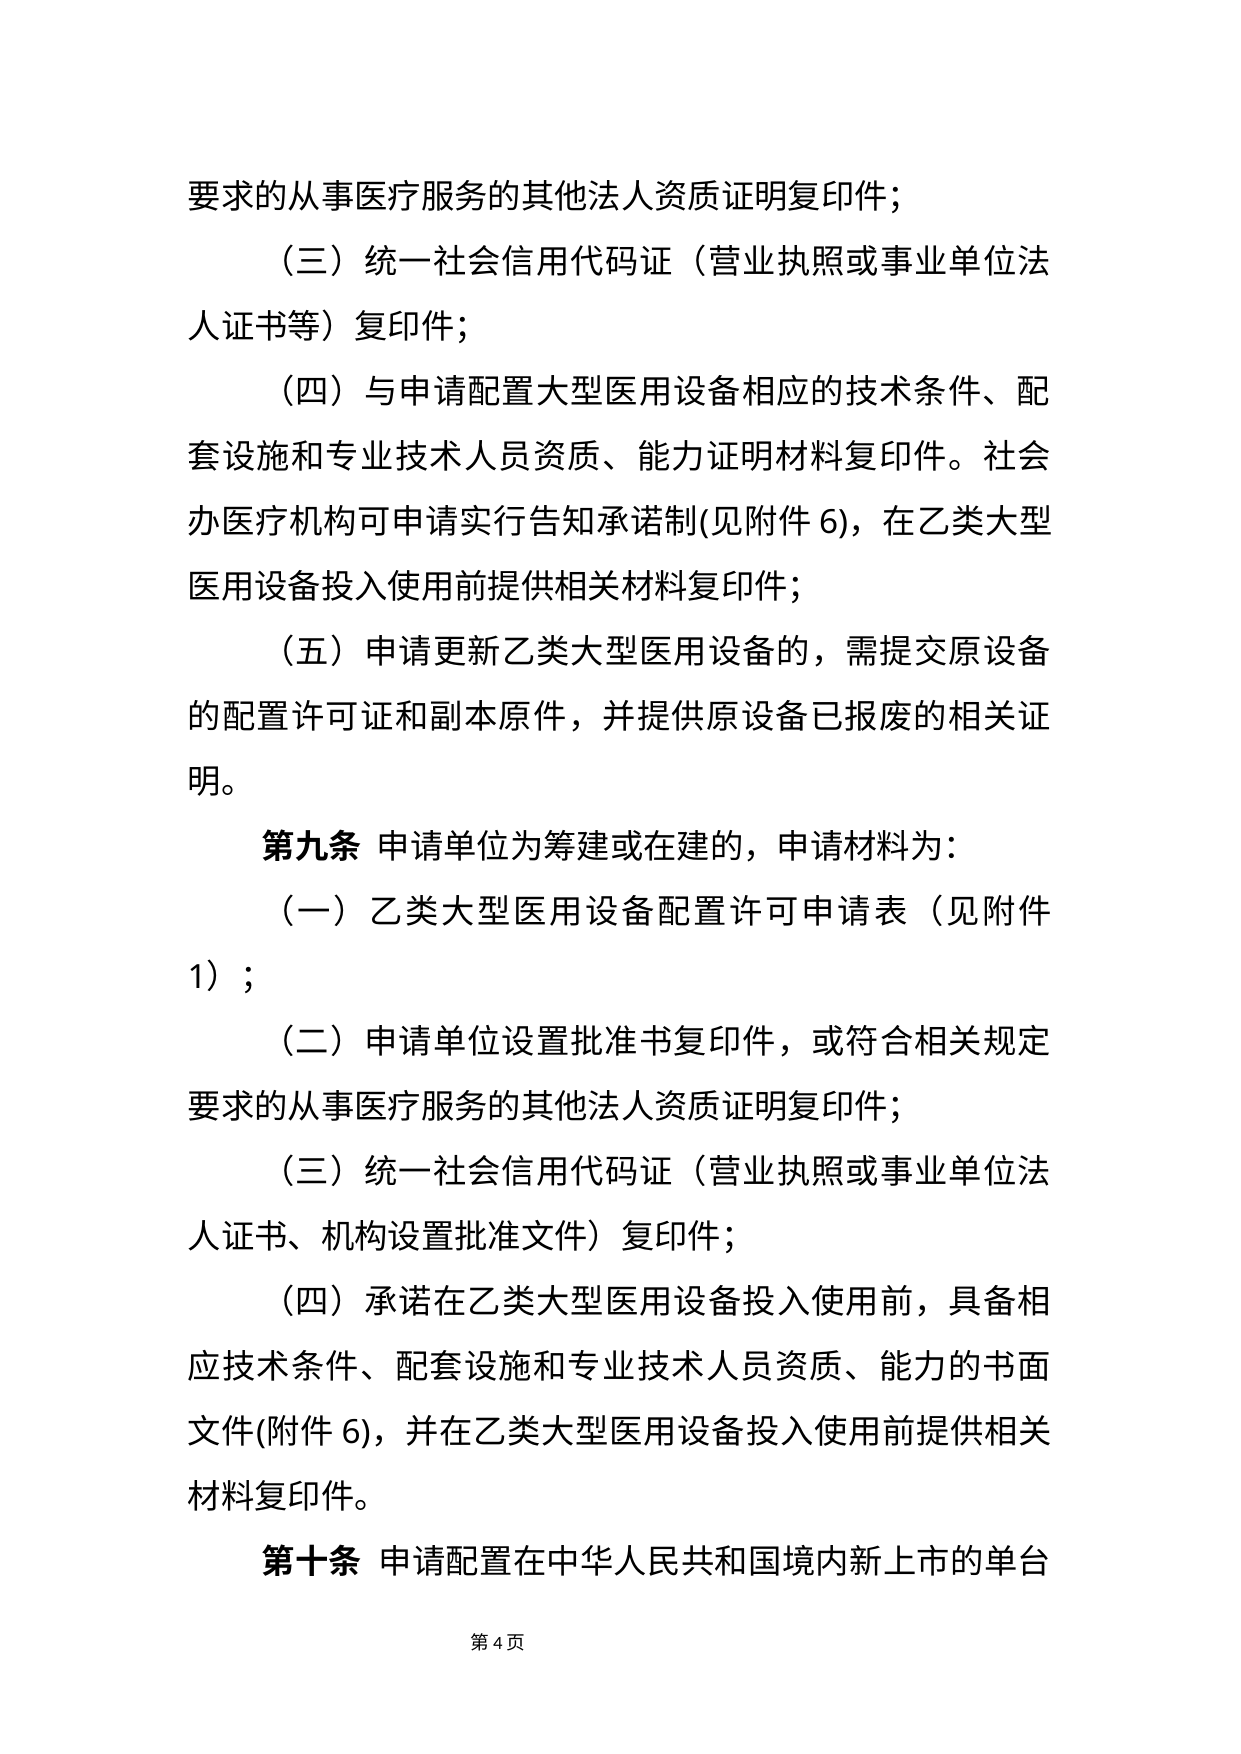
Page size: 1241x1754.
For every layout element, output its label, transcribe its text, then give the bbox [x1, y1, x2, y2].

text （四）承诺在乙类大型医用设备投入使用前，具备相应技术条件、配套设施和专业技术人员资质、能力的书面文件(附件6)，并在乙类大型医用设备投入使用前提供相关材料复印件。 [187, 1267, 1053, 1527]
text （五）申请更新乙类大型医用设备的，需提交原设备的配置许可证和副本原件，并提供原设备已报废的相关证明。 [187, 617, 1053, 812]
text （三）统一社会信用代码证（营业执照或事业单位法人证书、机构设置批准文件）复印件； [187, 1137, 1053, 1267]
text 第九条 申请单位为筹建或在建的，申请材料为： [187, 812, 1053, 877]
text （三）统一社会信用代码证（营业执照或事业单位法人证书等）复印件； [187, 227, 1053, 357]
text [187, 162, 1053, 227]
text （二）申请单位设置批准书复印件，或符合相关规定要求的从事医疗服务的其他法人资质证明复印件； [187, 1007, 1053, 1137]
text （四）与申请配置大型医用设备相应的技术条件、配套设施和专业技术人员资质、能力证明材料复印件。社会办医疗机构可申请实行告知承诺制(见附件6)，在乙类大型医用设备投入使用前提供相关材料复印件； [187, 357, 1053, 617]
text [187, 1527, 1053, 1592]
text （一）乙类大型医用设备配置许可申请表（见附件1）； [187, 877, 1053, 1007]
